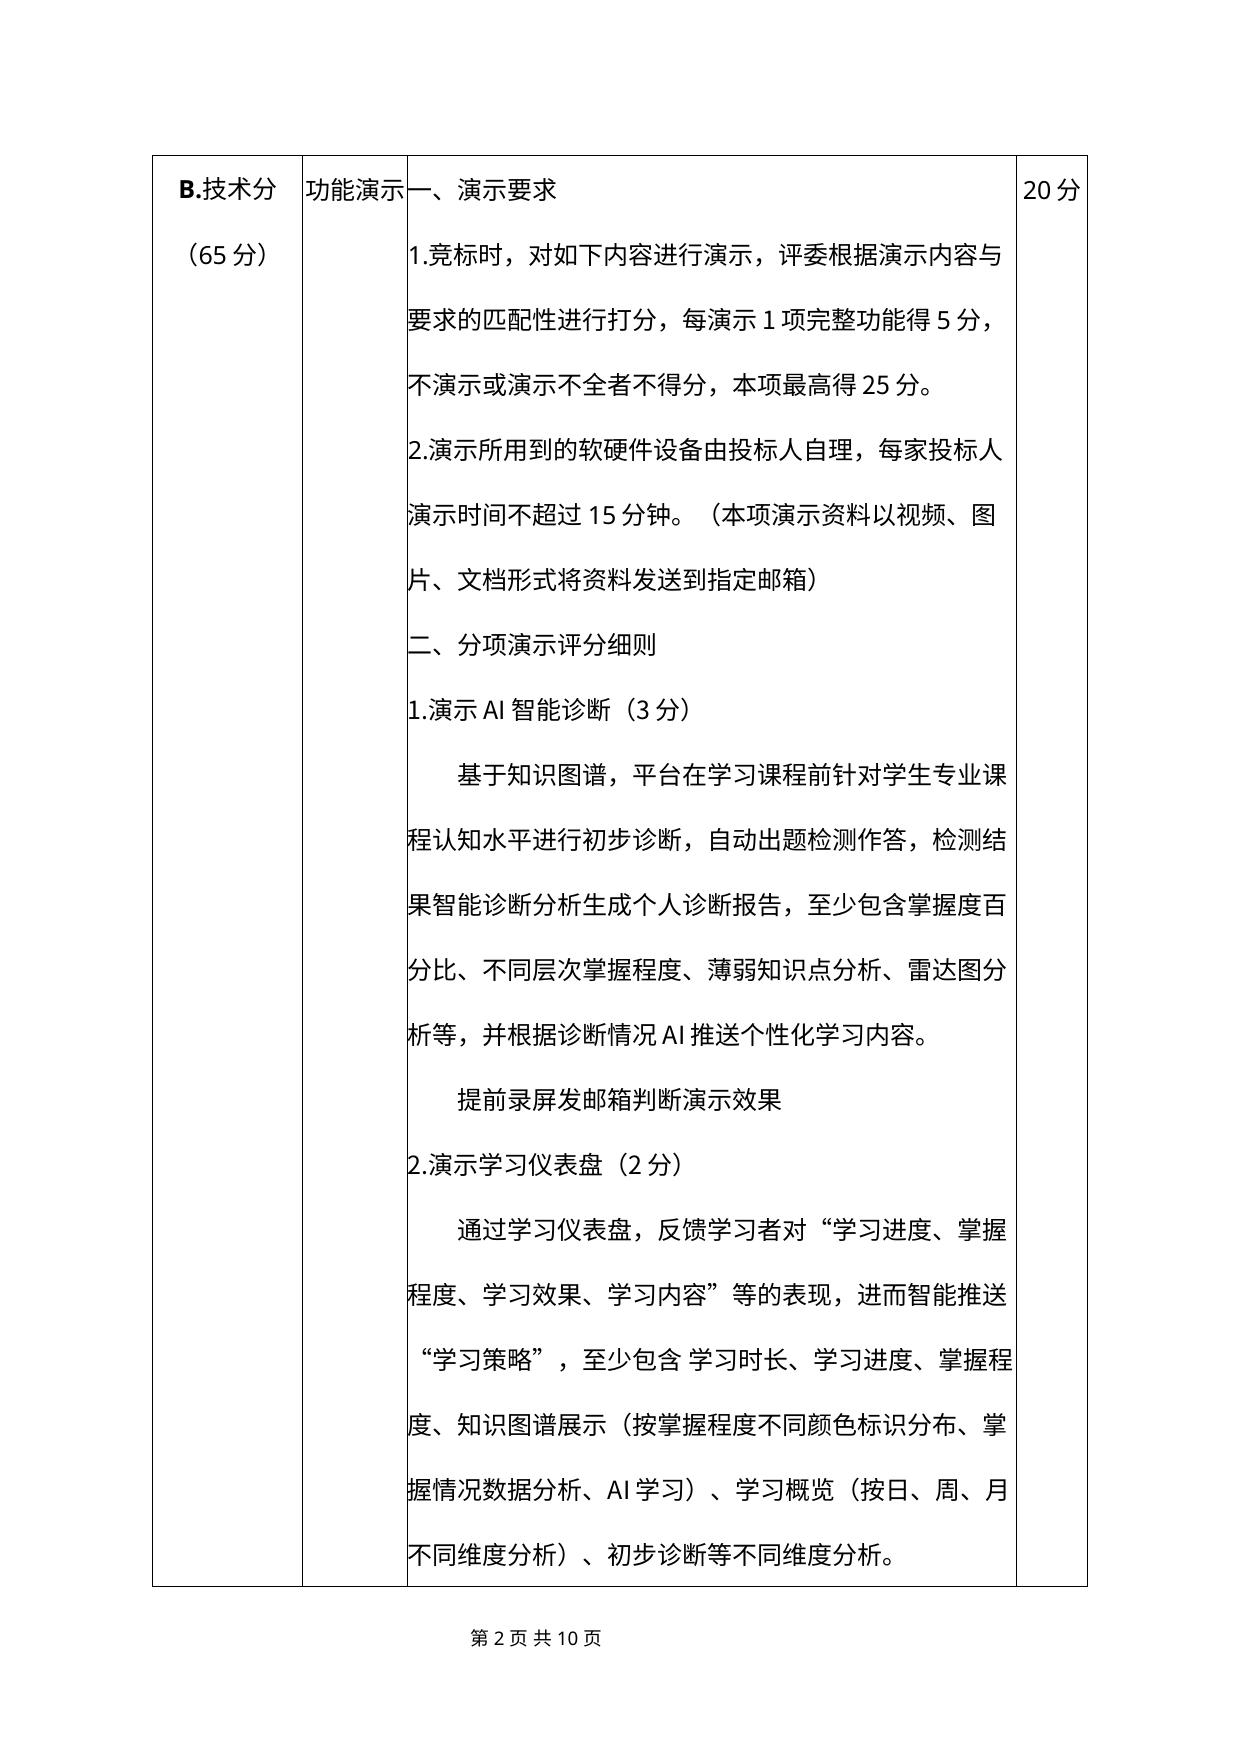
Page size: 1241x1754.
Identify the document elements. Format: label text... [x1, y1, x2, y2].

table_cell B.技术分 （65分） [153, 156, 302, 1586]
table_cell 功能演示 [303, 156, 407, 1586]
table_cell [408, 156, 1016, 1586]
table_cell 20分 [1017, 156, 1087, 1586]
